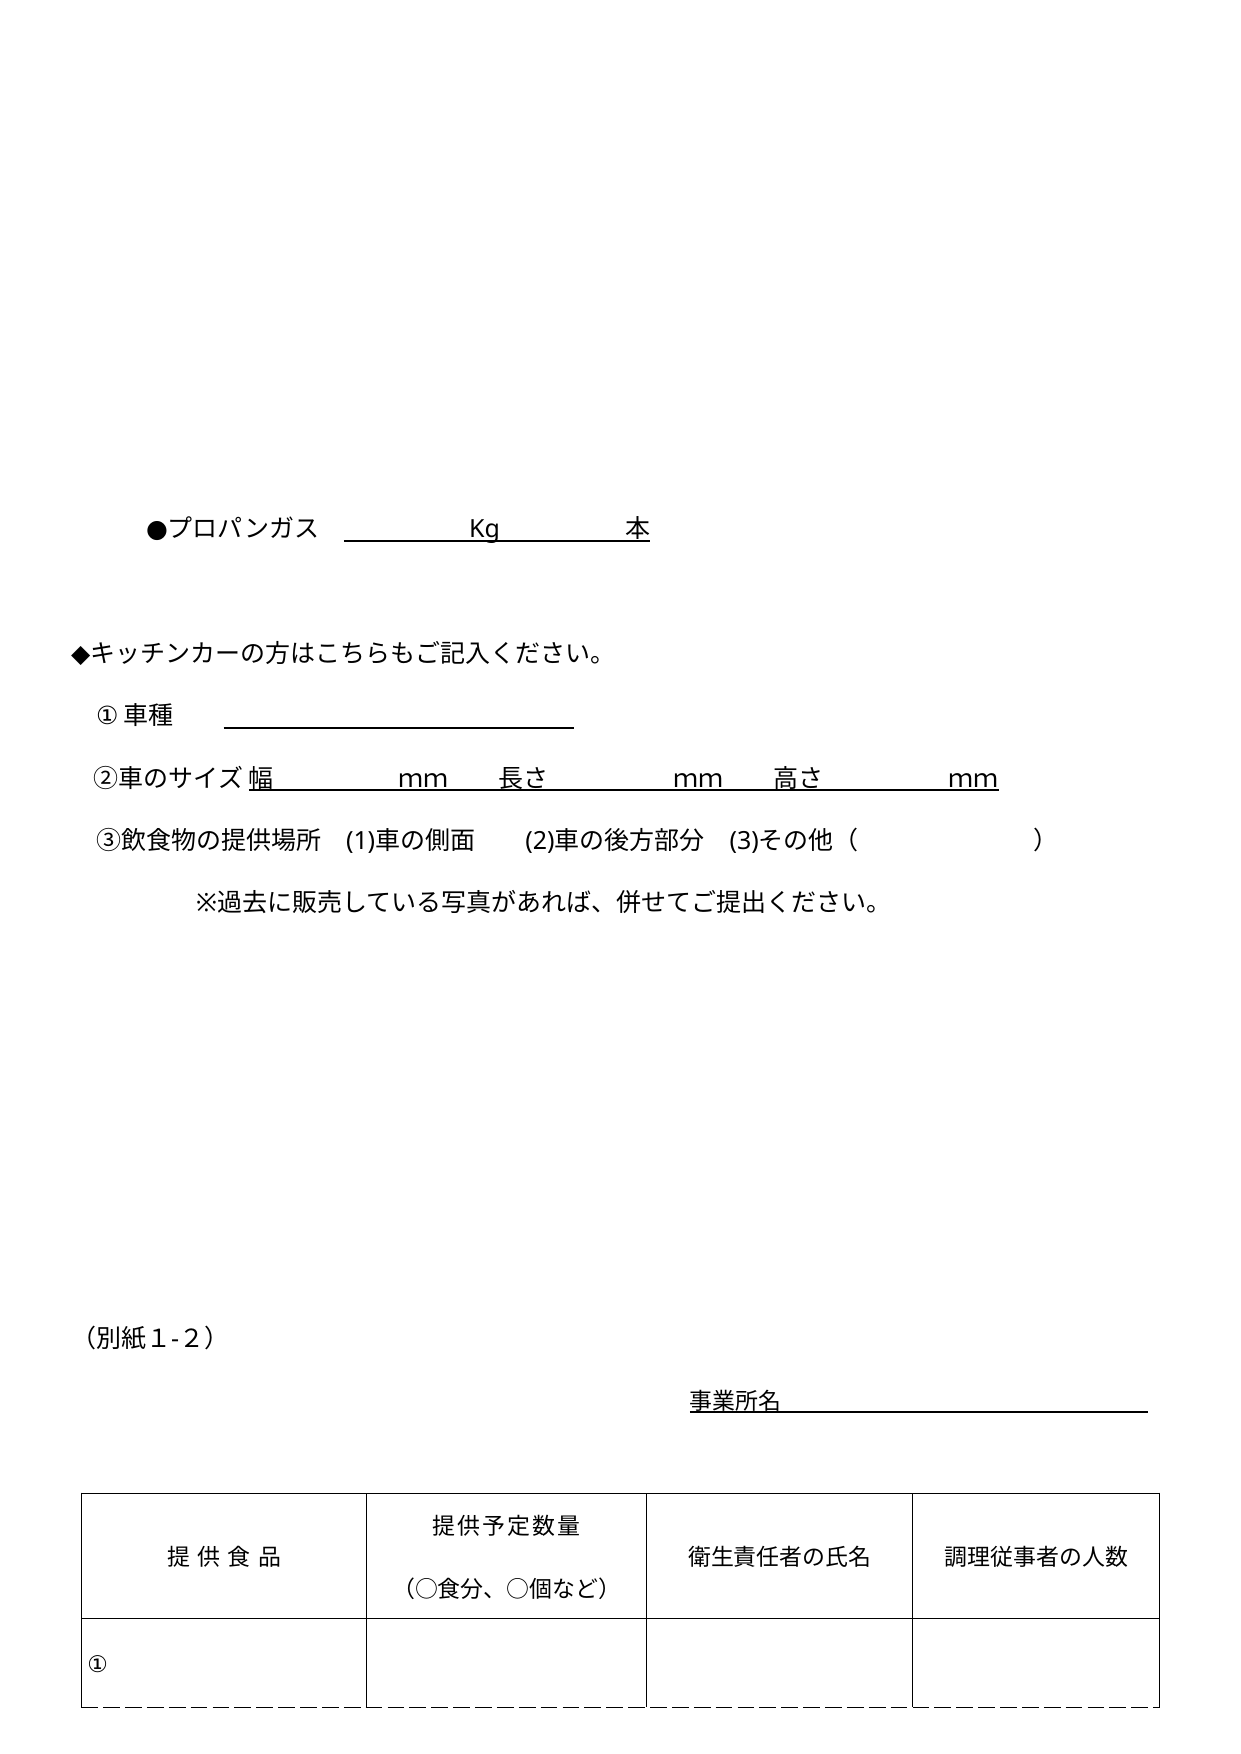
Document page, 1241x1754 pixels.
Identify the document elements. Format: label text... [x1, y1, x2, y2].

text ●プロパンガス Kg 本 [71, 496, 1193, 558]
text ②車のサイズ 幅 ｍｍ 長さ ｍｍ 高さ ｍｍ [71, 745, 1193, 807]
text ①車種 [71, 683, 1193, 745]
table_header 衛生責任者の氏名 [647, 1494, 912, 1618]
table_cell [367, 1619, 646, 1707]
table_header 提供食品 [82, 1494, 366, 1618]
text （別紙１-２） [71, 1306, 1193, 1368]
table_cell [647, 1619, 912, 1707]
text ◆キッチンカーの方はこちらもご記入ください。 [71, 621, 1193, 683]
table_cell ① [82, 1619, 366, 1707]
table_header 提供予定数量 （○食分、○個など） [367, 1494, 646, 1618]
table_header 調理従事者の人数 [913, 1494, 1159, 1618]
table_cell [913, 1619, 1159, 1707]
text 事業所名 [71, 1368, 1193, 1430]
text ③飲食物の提供場所 (1)車の側面 (2)車の後方部分 (3)その他（ ） [71, 807, 1193, 870]
text ※過去に販売している写真があれば、併せてご提出ください。 [71, 870, 1193, 932]
